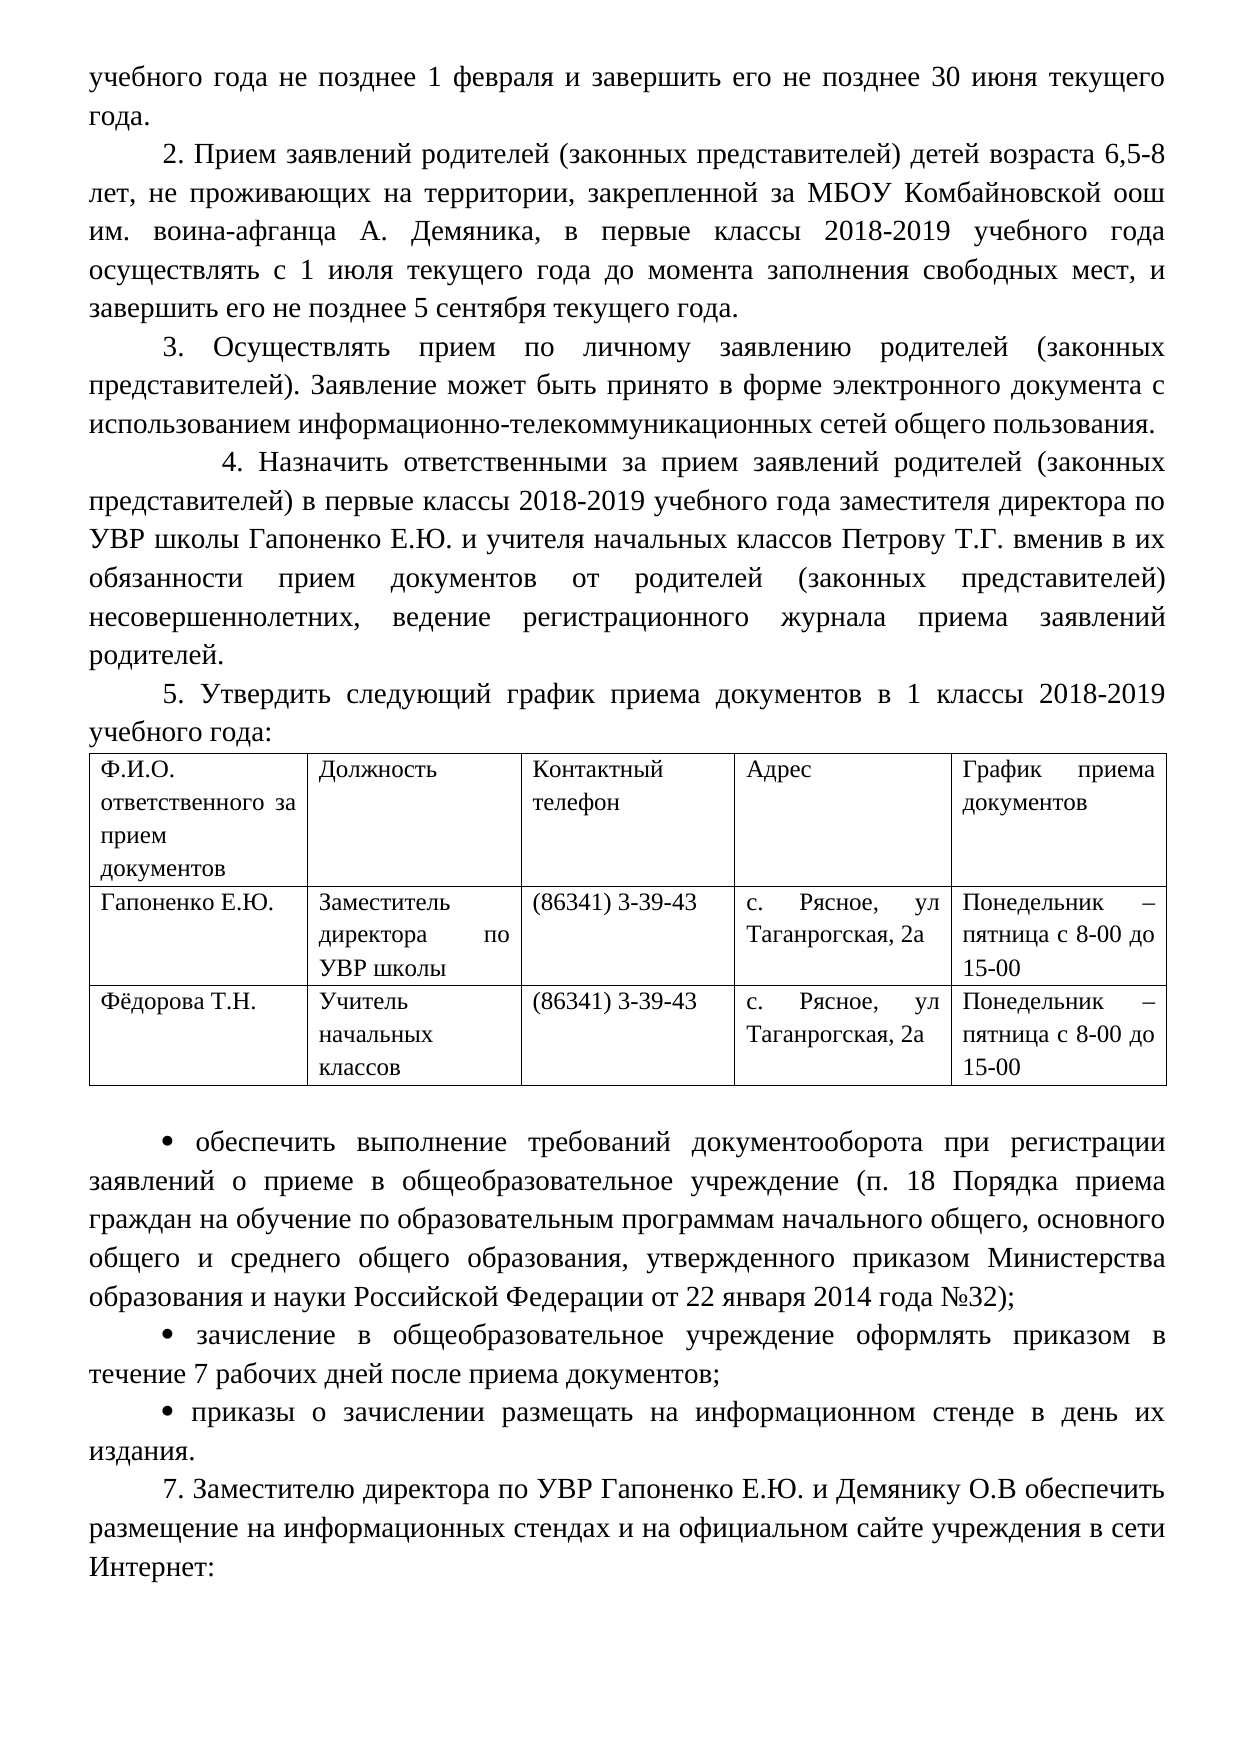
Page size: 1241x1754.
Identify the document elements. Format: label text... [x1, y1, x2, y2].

table_cell (86341) 3-39-43 [522, 887, 734, 985]
table_header Контактный телефон [522, 754, 734, 886]
table_cell Гапоненко Е.Ю. [90, 887, 307, 985]
table_cell с. Рясное, ул Таганрогская, 2а [735, 986, 951, 1085]
text обеспечить выполнение требований документооборота при регистрации заявлений о приеме в общеобразовательное учреждение (п. 18 Порядка приема граждан на обучение по образовательным программам начального общего, основного общего и среднего общего образования, утвержденного приказом Министерства образования и науки Российской Федерации от 22 января 2014 года №32); [89, 1124, 1167, 1312]
text 7. Заместителю директора по УВР Гапоненко Е.Ю. и Демянику О.В обеспечить размещение на информационных стендах и на официальном сайте учреждения в сети Интернет: [89, 1472, 1167, 1582]
table_cell Понедельник – пятница с 8-00 до 15-00 [952, 986, 1166, 1085]
table_header Адрес [735, 754, 951, 886]
text 3. Осуществлять прием по личному заявлению родителей (законных представителей). Заявление может быть принято в форме электронного документа с использованием информационно-телекоммуникационных сетей общего пользования. [89, 329, 1167, 439]
table_cell Понедельник – пятница с 8-00 до 15-00 [952, 887, 1166, 985]
table_header Должность [308, 754, 521, 886]
text 5. Утвердить следующий график приема документов в 1 классы 2018-2019 учебного года: [89, 676, 1167, 748]
table_header Ф.И.О. ответственного за прием документов [90, 754, 307, 886]
table_cell Учитель начальных классов [308, 986, 521, 1085]
text 4. Назначить ответственными за прием заявлений родителей (законных представителей) в первые классы 2018-2019 учебного года заместителя директора по УВР школы Гапоненко Е.Ю. и учителя начальных классов Петрову Т.Г. вменив в их обязанности прием документов от родителей (законных представителей) несовершеннолетних, ведение регистрационного журнала приема заявлений родителей. [89, 444, 1167, 671]
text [89, 59, 1167, 131]
table_cell Заместитель директора по УВР школы [308, 887, 521, 985]
text зачисление в общеобразовательное учреждение оформлять приказом в течение 7 рабочих дней после приема документов; [89, 1317, 1167, 1389]
text приказы о зачислении размещать на информационном стенде в день их издания. [89, 1394, 1167, 1467]
text 2. Прием заявлений родителей (законных представителей) детей возраста 6,5-8 лет, не проживающих на территории, закрепленной за МБОУ Комбайновской оош им. воина-афганца А. Демяника, в первые классы 2018-2019 учебного года осуществлять с 1 июля текущего года до момента заполнения свободных мест, и завершить его не позднее 5 сентября текущего года. [89, 136, 1167, 324]
table_header График приема документов [952, 754, 1166, 886]
table_cell (86341) 3-39-43 [522, 986, 734, 1085]
table_cell Фёдорова Т.Н. [90, 986, 307, 1085]
table_cell с. Рясное, ул Таганрогская, 2а [735, 887, 951, 985]
